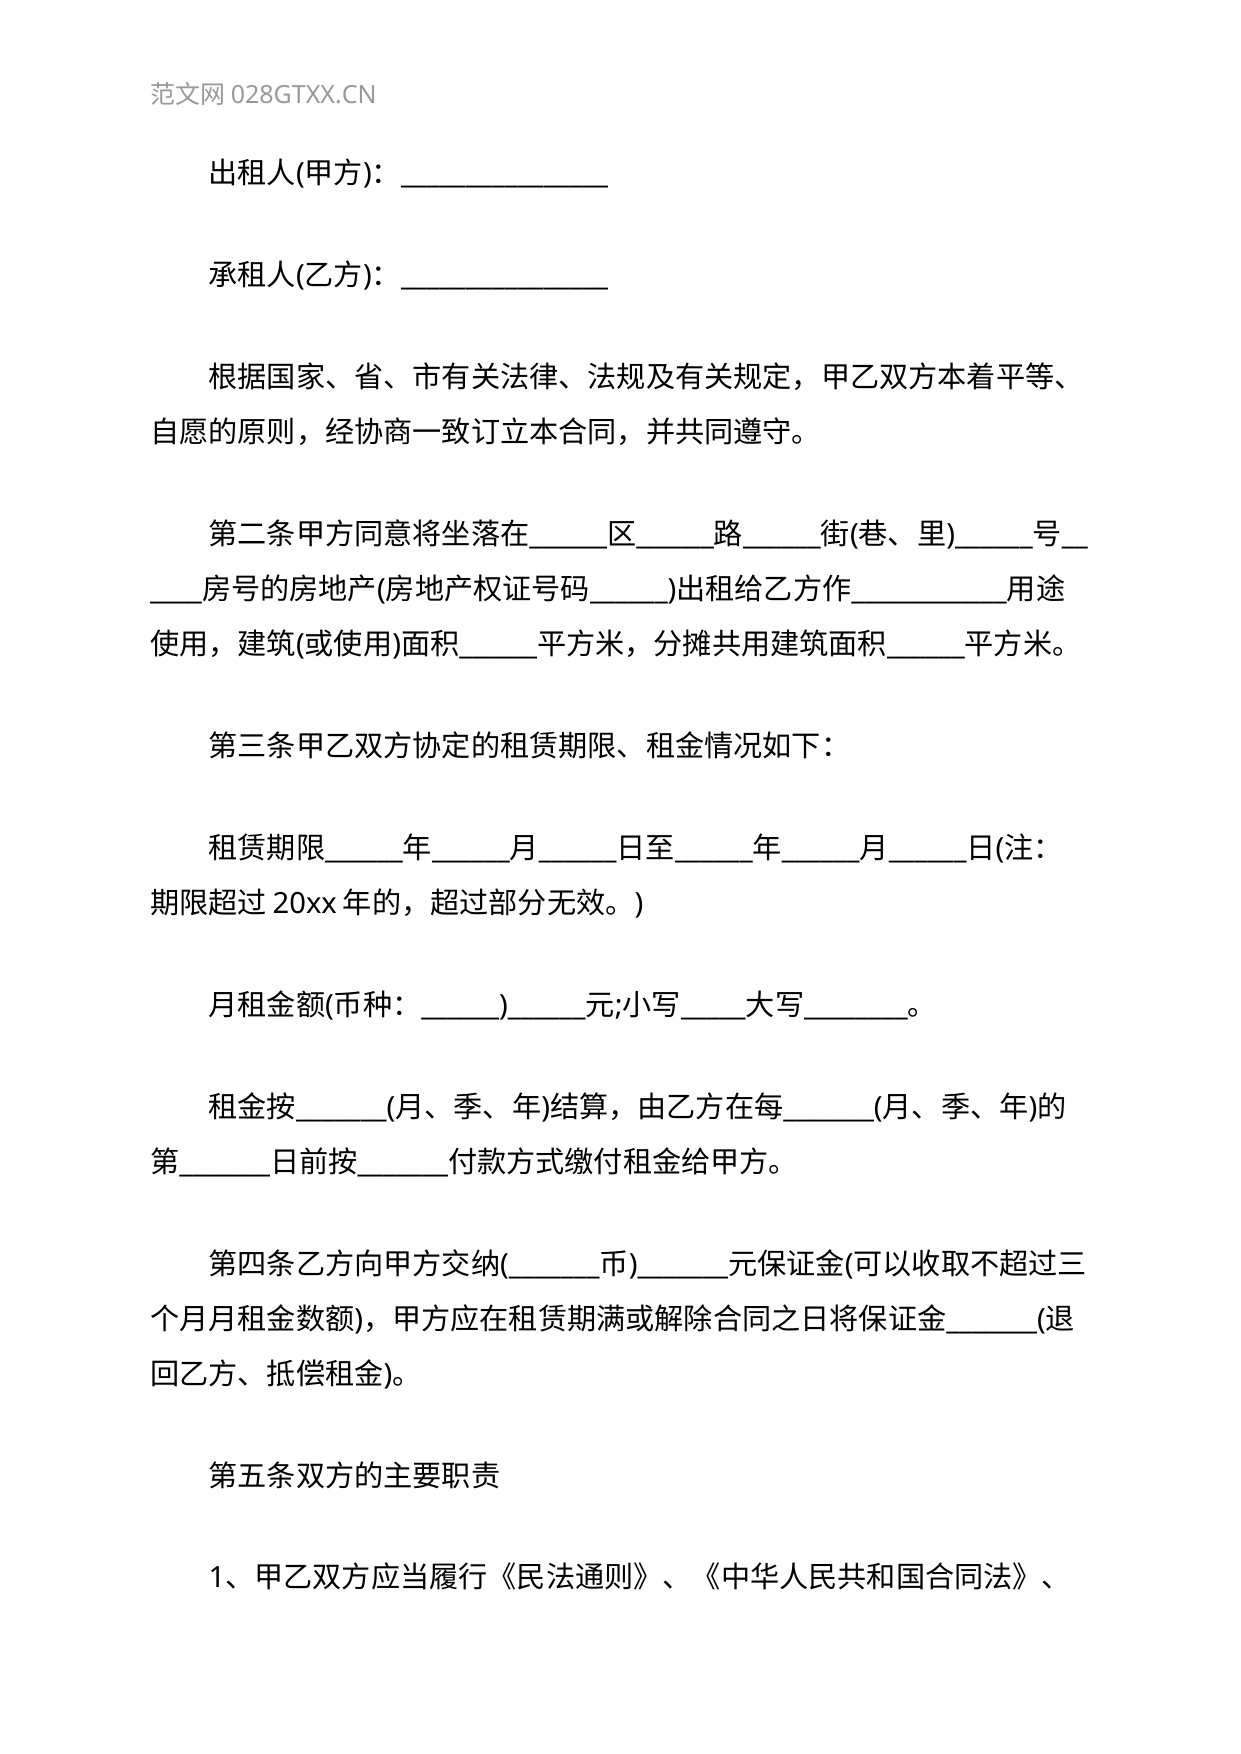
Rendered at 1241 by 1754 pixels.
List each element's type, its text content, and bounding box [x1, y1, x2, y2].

text 第四条乙方向甲方交纳(_______币)_______元保证金(可以收取不超过三个月月租金数额)，甲方应在租赁期满或解除合同之日将保证金_______(退回乙方、抵偿租金)。 [150, 1240, 1090, 1393]
text 第二条甲方同意将坐落在______区______路______街(巷、里)______号______房号的房地产(房地产权证号码______)出租给乙方作____________用途使用，建筑(或使用)面积______平方米，分摊共用建筑面积______平方米。 [150, 511, 1090, 663]
text 租赁期限______年______月______日至______年______月______日(注：期限超过20xx年的，超过部分无效。) [150, 824, 1090, 922]
text 第三条甲乙双方协定的租赁期限、租金情况如下： [150, 723, 1090, 765]
text 第五条双方的主要职责 [150, 1452, 1090, 1494]
text 月租金额(币种：______)______元;小写_____大写________。 [150, 981, 1090, 1024]
text 承租人(乙方)：________________ [150, 252, 1090, 294]
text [150, 1554, 1090, 1596]
text 根据国家、省、市有关法律、法规及有关规定，甲乙双方本着平等、自愿的原则，经协商一致订立本合同，并共同遵守。 [150, 354, 1090, 451]
text 租金按_______(月、季、年)结算，由乙方在每_______(月、季、年)的第_______日前按_______付款方式缴付租金给甲方。 [150, 1083, 1090, 1181]
text 出租人(甲方)：________________ [150, 150, 1090, 192]
